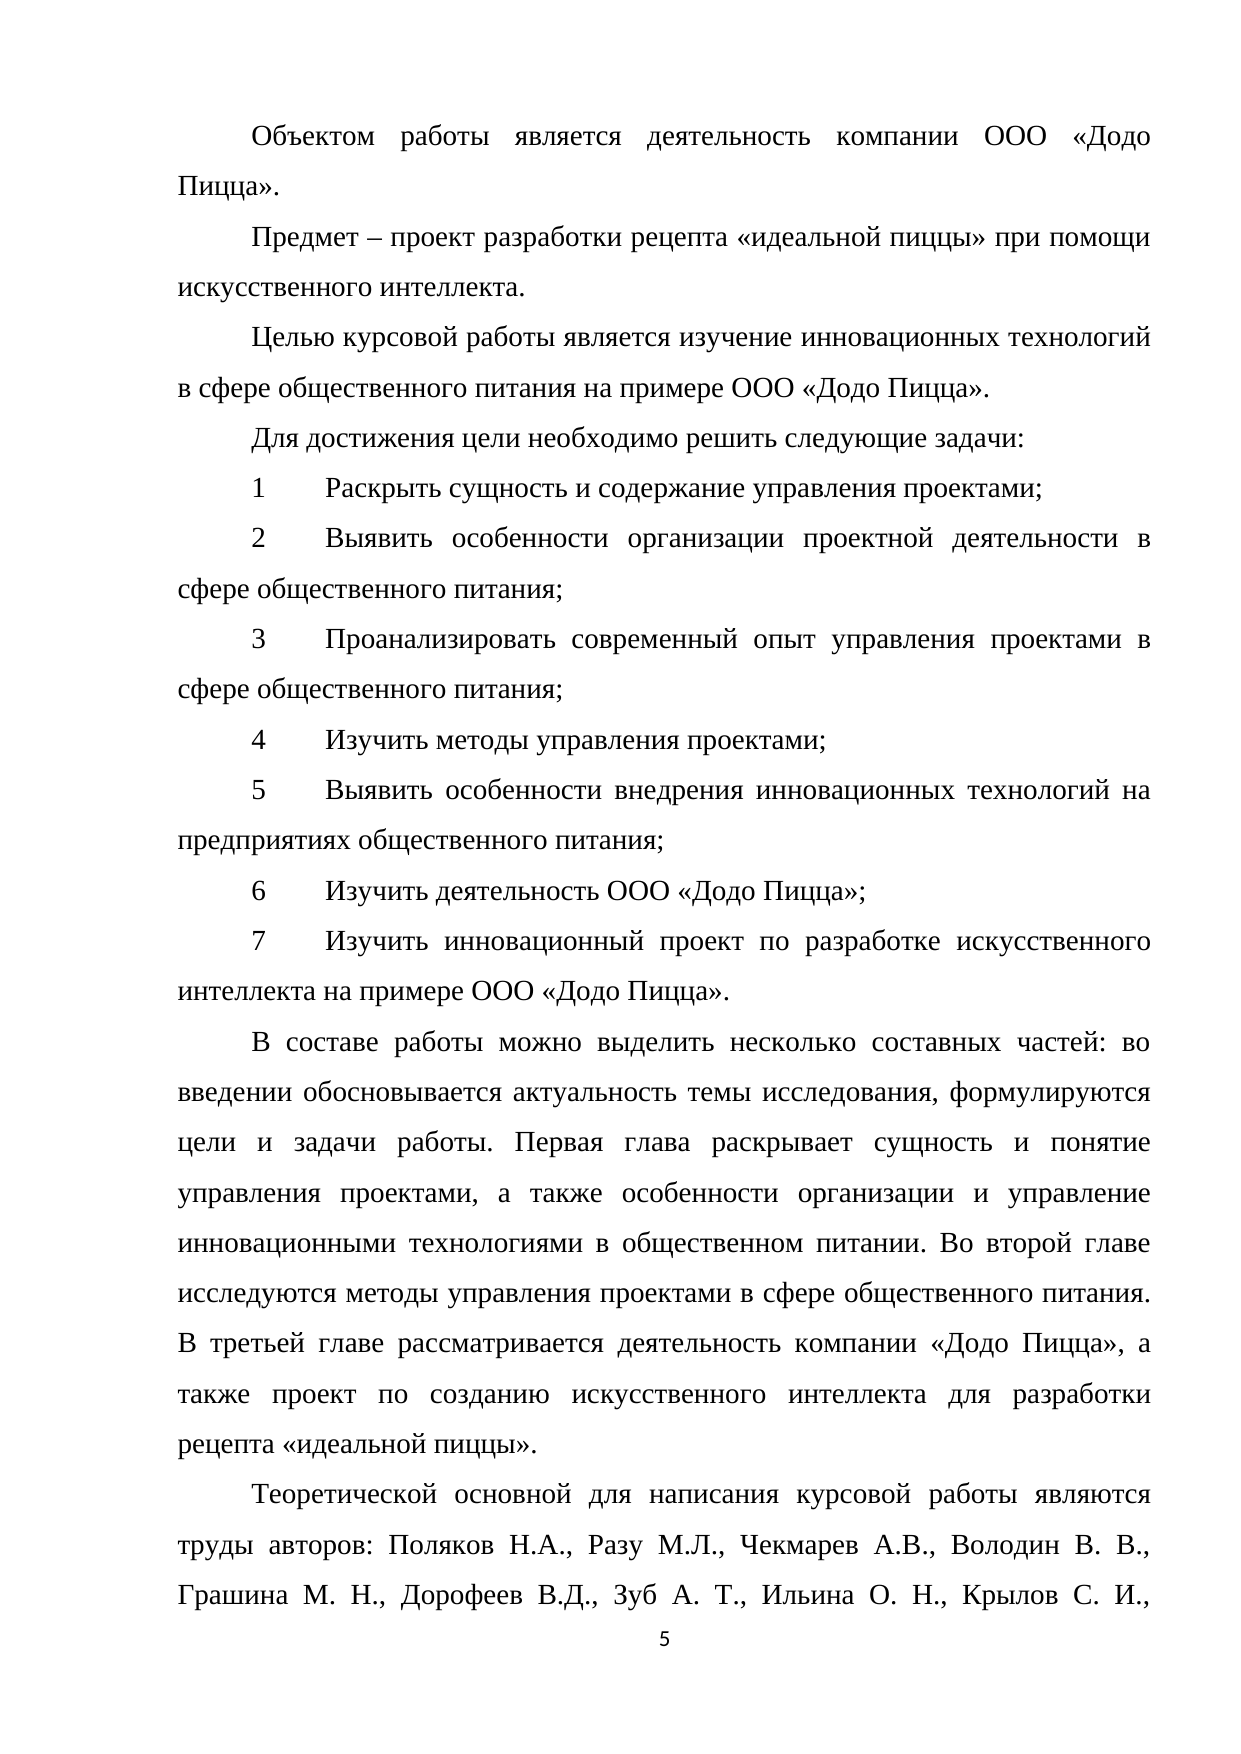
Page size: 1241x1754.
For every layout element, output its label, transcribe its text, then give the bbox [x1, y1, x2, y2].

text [177, 1477, 1152, 1611]
list Изучить инновационный проект по разработке искусственного интеллекта на примере ООО «Додо Пицца». [177, 923, 1152, 1007]
list Выявить особенности внедрения инновационных технологий на предприятиях общественного питания; [177, 772, 1152, 856]
text Объектом работы является деятельность компании ООО «Додо Пицца». [177, 118, 1152, 202]
text Предмет – проект разработки рецепта «идеальной пиццы» при помощи искусственного интеллекта. [177, 219, 1152, 303]
list Проанализировать современный опыт управления проектами в сфере общественного питания; [177, 621, 1152, 705]
list Изучить деятельность ООО «Додо Пицца»; [177, 873, 1152, 906]
text Целью курсовой работы является изучение инновационных технологий в сфере общественного питания на примере ООО «Додо Пицца». [177, 319, 1152, 403]
list Выявить особенности организации проектной деятельности в сфере общественного питания; [177, 521, 1152, 604]
list Изучить методы управления проектами; [177, 722, 1152, 755]
text В составе работы можно выделить несколько составных частей: во введении обосновывается актуальность темы исследования, формулируются цели и задачи работы. Первая глава раскрывает сущность и понятие управления проектами, а также особенности организации и управление инновационными технологиями в общественном питании. Во второй главе исследуются методы управления проектами в сфере общественного питания. В третьей главе рассматривается деятельность компании «Додо Пицца», а также проект по созданию искусственного интеллекта для разработки рецепта «идеальной пиццы». [177, 1024, 1152, 1460]
text Для достижения цели необходимо решить следующие задачи: [177, 420, 1152, 453]
list Раскрыть сущность и содержание управления проектами; [177, 470, 1152, 504]
